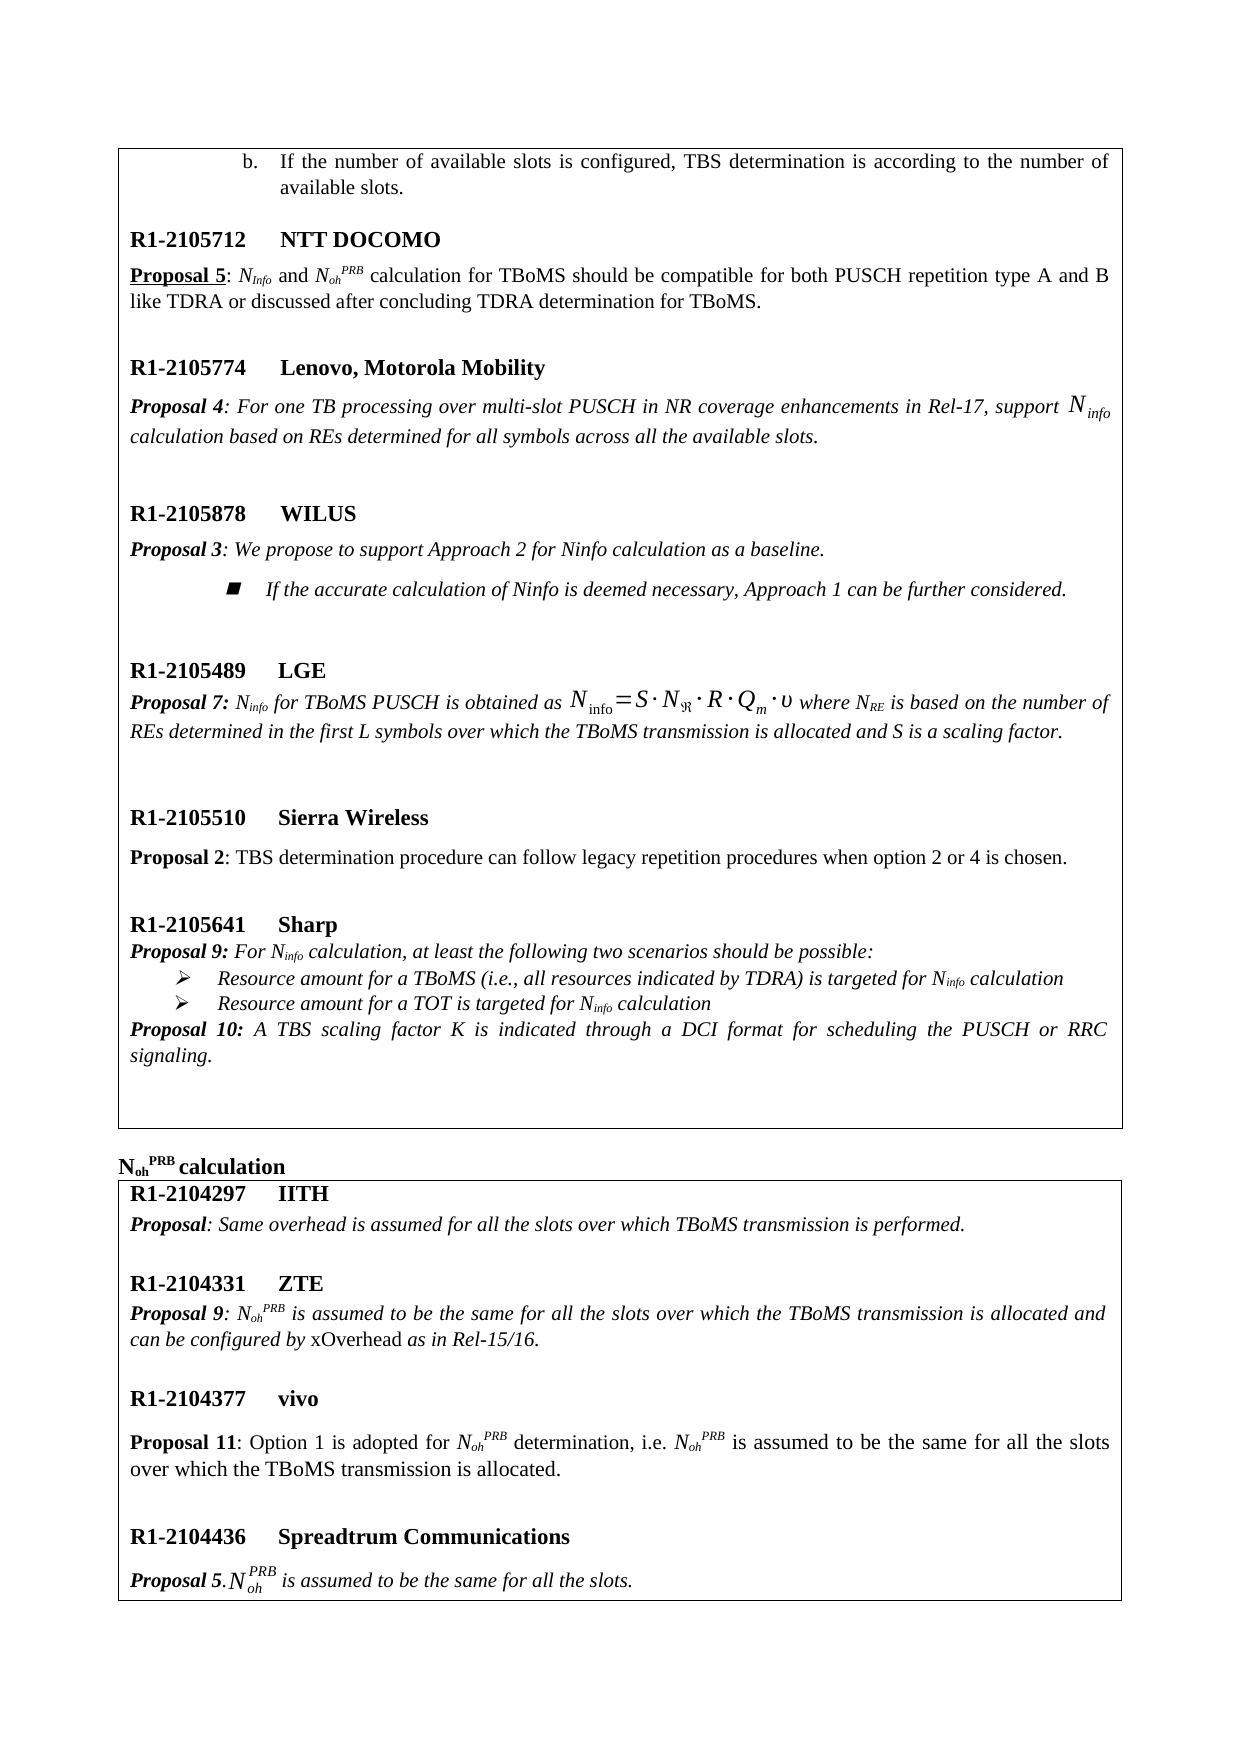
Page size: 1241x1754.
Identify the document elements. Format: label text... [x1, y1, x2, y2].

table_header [119, 149, 1122, 1128]
text NohPRB calculation [118, 1153, 1122, 1179]
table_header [119, 1181, 1121, 1600]
